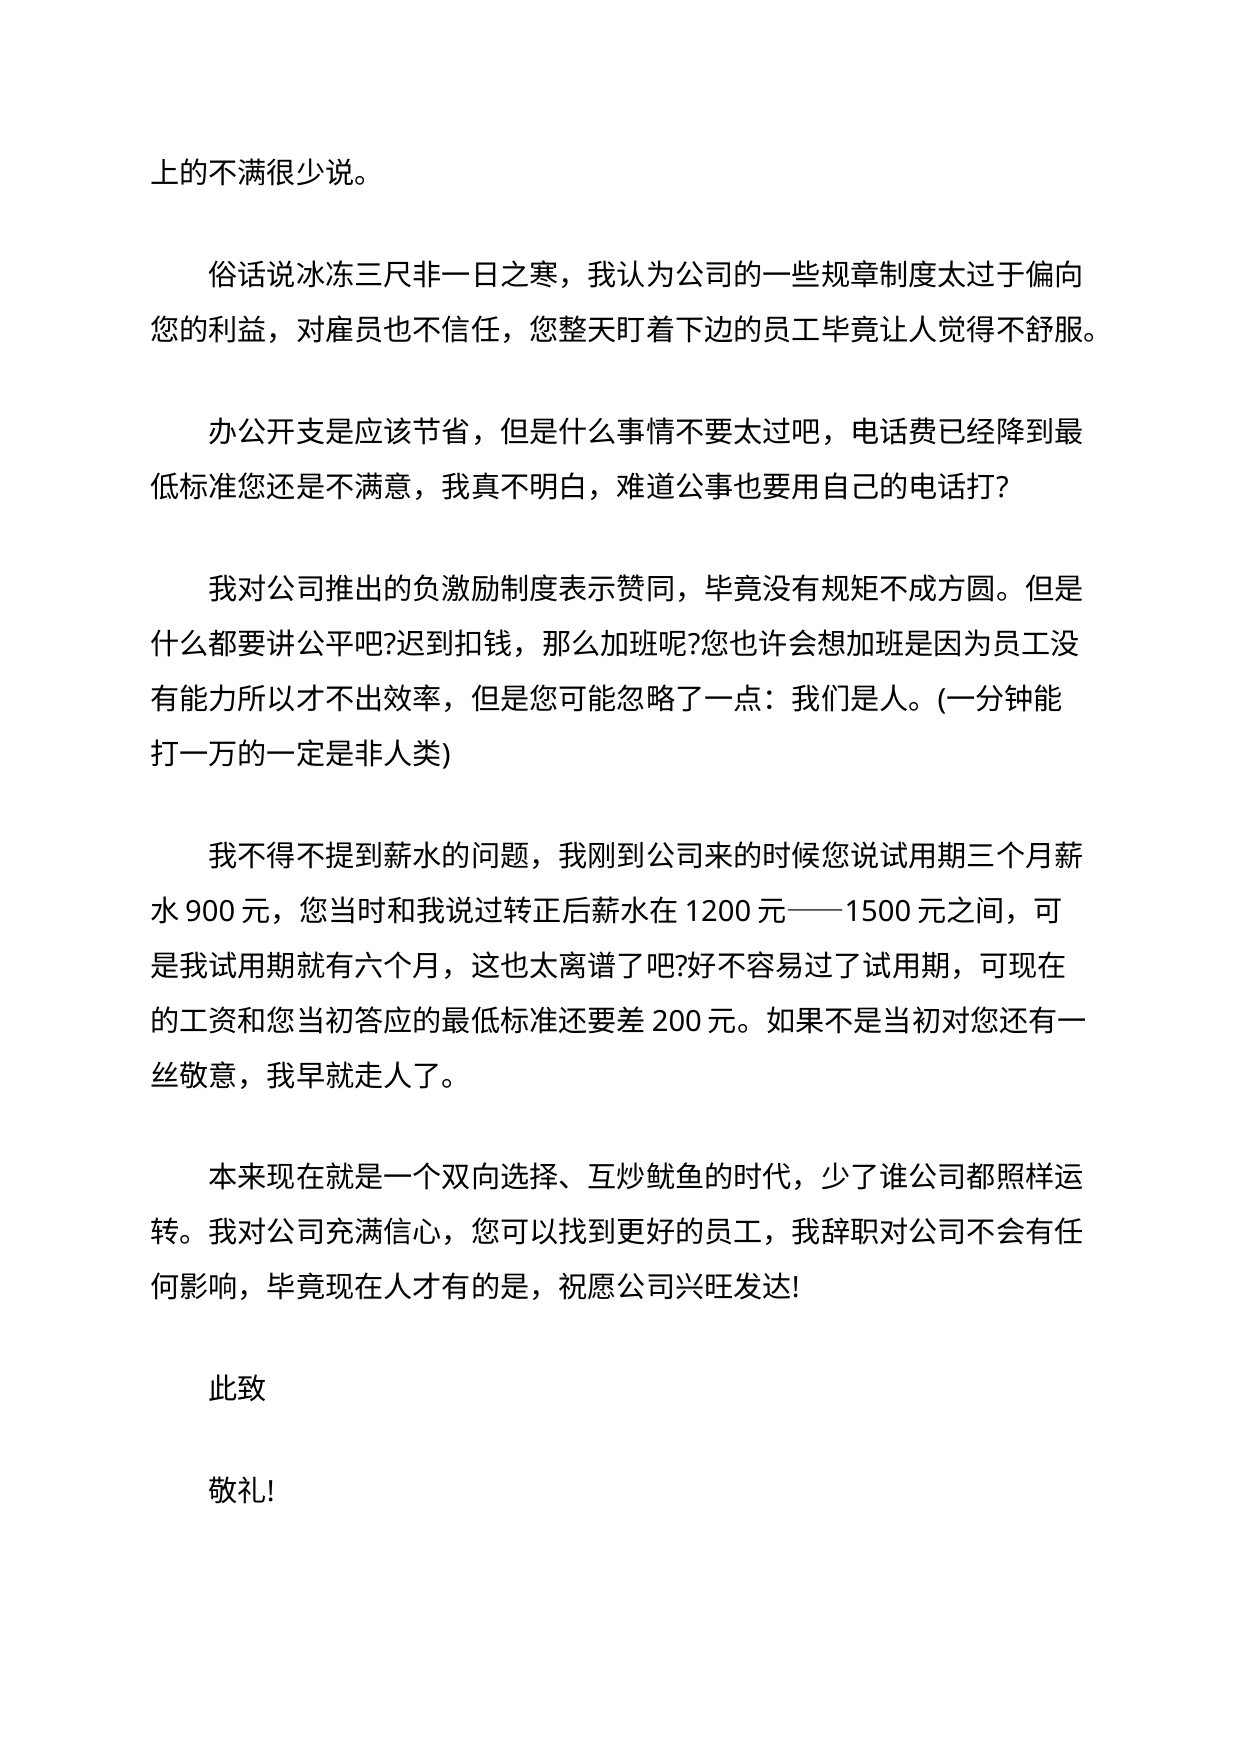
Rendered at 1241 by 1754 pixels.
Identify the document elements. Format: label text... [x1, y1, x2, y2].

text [150, 150, 1090, 192]
text 俗话说冰冻三尺非一日之寒，我认为公司的一些规章制度太过于偏向您的利益，对雇员也不信任，您整天盯着下边的员工毕竟让人觉得不舒服。 [150, 252, 1090, 349]
text 敬礼! [150, 1467, 1090, 1510]
text 本来现在就是一个双向选择、互炒鱿鱼的时代，少了谁公司都照样运转。我对公司充满信心，您可以找到更好的员工，我辞职对公司不会有任何影响，毕竟现在人才有的是，祝愿公司兴旺发达! [150, 1154, 1090, 1306]
text 我不得不提到薪水的问题，我刚到公司来的时候您说试用期三个月薪水900元，您当时和我说过转正后薪水在1200元——1500元之间，可是我试用期就有六个月，这也太离谱了吧?好不容易过了试用期，可现在的工资和您当初答应的最低标准还要差200元。如果不是当初对您还有一丝敬意，我早就走人了。 [150, 832, 1090, 1094]
text 办公开支是应该节省，但是什么事情不要太过吧，电话费已经降到最低标准您还是不满意，我真不明白，难道公事也要用自己的电话打? [150, 408, 1090, 506]
text 我对公司推出的负激励制度表示赞同，毕竟没有规矩不成方圆。但是什么都要讲公平吧?迟到扣钱，那么加班呢?您也许会想加班是因为员工没有能力所以才不出效率，但是您可能忽略了一点：我们是人。(一分钟能打一万的一定是非人类) [150, 565, 1090, 773]
text 此致 [150, 1366, 1090, 1408]
